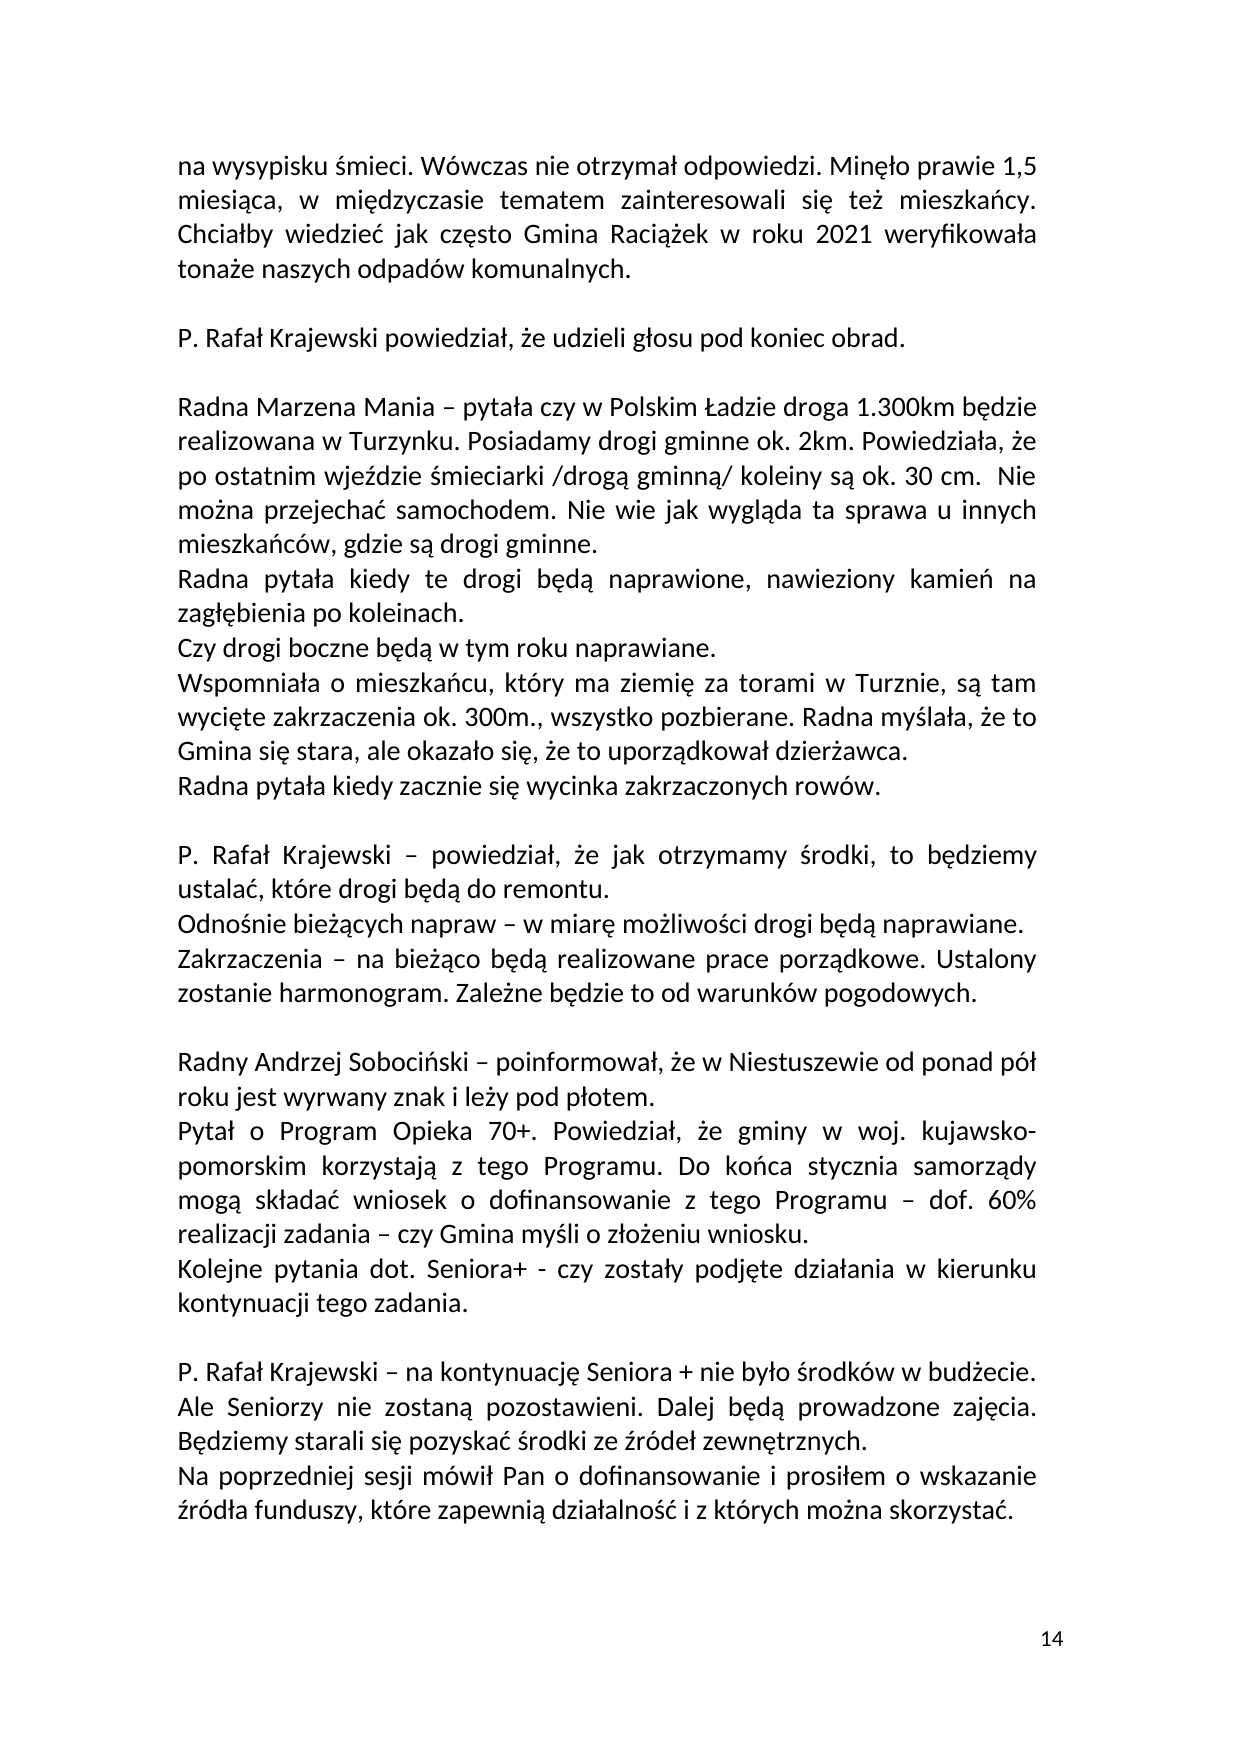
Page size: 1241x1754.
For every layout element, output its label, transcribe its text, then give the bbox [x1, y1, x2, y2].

text Radna pytała kiedy te drogi będą naprawione, nawieziony kamień na zagłębienia po koleinach. [177, 561, 1038, 630]
text Na poprzedniej sesji mówił Pan o dofinansowanie i prosiłem o wskazanie źródła funduszy, które zapewnią działalność i z których można skorzystać. [177, 1458, 1038, 1527]
text Radny Andrzej Sobociński – poinformował, że w Niestuszewie od ponad pół roku jest wyrwany znak i leży pod płotem. [177, 1044, 1038, 1113]
text P. Rafał Krajewski – na kontynuację Seniora + nie było środków w budżecie. Ale Seniorzy nie zostaną pozostawieni. Dalej będą prowadzone zajęcia. Będziemy starali się pozyskać środki ze źródeł zewnętrznych. [177, 1354, 1038, 1458]
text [177, 148, 1038, 285]
text Czy drogi boczne będą w tym roku naprawiane. [177, 630, 1038, 664]
text Pytał o Program Opieka 70+. Powiedział, że gminy w woj. kujawsko-pomorskim korzystają z tego Programu. Do końca stycznia samorządy mogą składać wniosek o dofinansowanie z tego Programu – dof. 60% realizacji zadania – czy Gmina myśli o złożeniu wniosku. [177, 1113, 1038, 1251]
text Odnośnie bieżących napraw – w miarę możliwości drogi będą naprawiane. [177, 906, 1038, 941]
text Radna pytała kiedy zacznie się wycinka zakrzaczonych rowów. [177, 768, 1038, 802]
text Wspomniała o mieszkańcu, który ma ziemię za torami w Turznie, są tam wycięte zakrzaczenia ok. 300m., wszystko pozbierane. Radna myślała, że to Gmina się stara, ale okazało się, że to uporządkował dzierżawca. [177, 665, 1038, 768]
text Kolejne pytania dot. Seniora+ - czy zostały podjęte działania w kierunku kontynuacji tego zadania. [177, 1251, 1038, 1320]
text Zakrzaczenia – na bieżąco będą realizowane prace porządkowe. Ustalony zostanie harmonogram. Zależne będzie to od warunków pogodowych. [177, 941, 1038, 1009]
text P. Rafał Krajewski – powiedział, że jak otrzymamy środki, to będziemy ustalać, które drogi będą do remontu. [177, 837, 1038, 906]
text P. Rafał Krajewski powiedział, że udzieli głosu pod koniec obrad. [177, 320, 1038, 354]
text Radna Marzena Mania – pytała czy w Polskim Ładzie droga 1.300km będzie realizowana w Turzynku. Posiadamy drogi gminne ok. 2km. Powiedziała, że po ostatnim wjeździe śmieciarki /drogą gminną/ koleiny są ok. 30 cm. Nie można przejechać samochodem. Nie wie jak wygląda ta sprawa u innych mieszkańców, gdzie są drogi gminne. [177, 389, 1038, 561]
